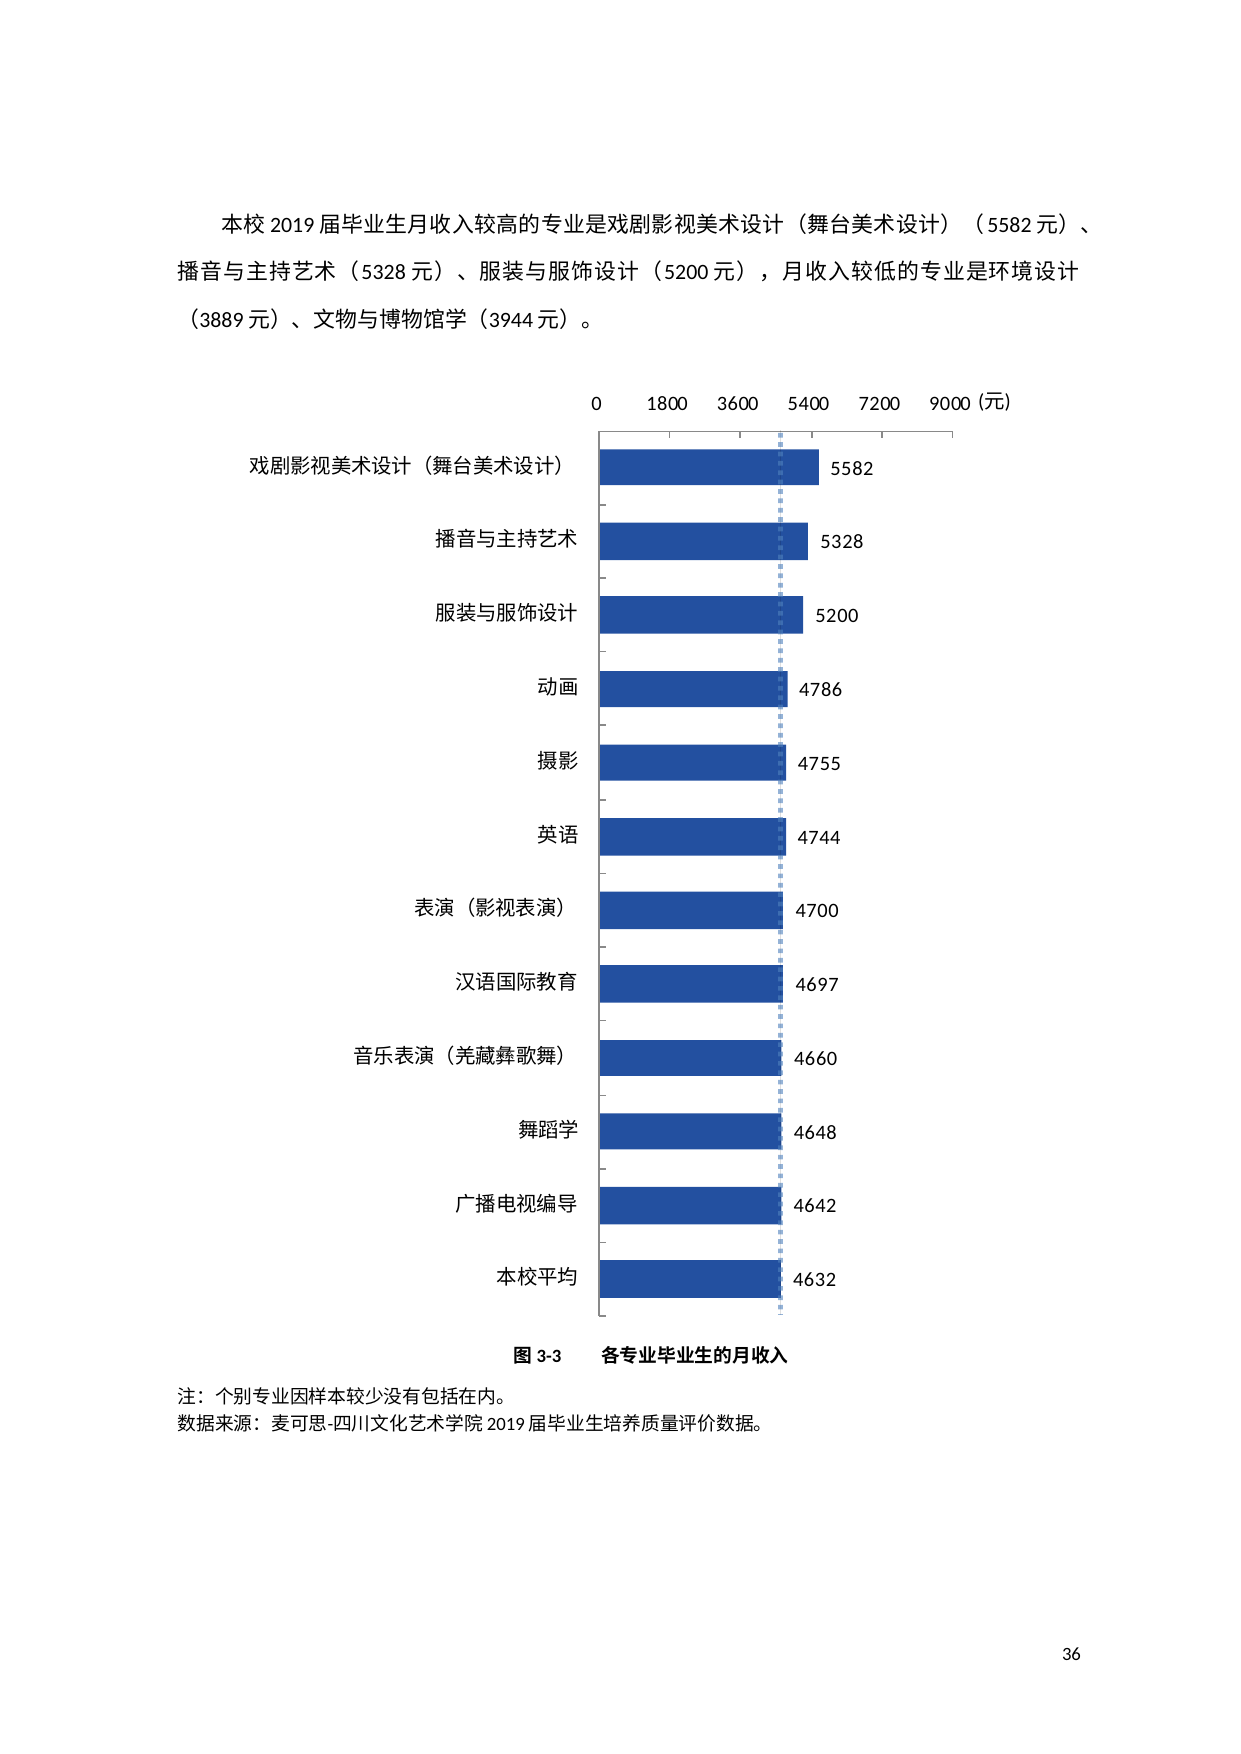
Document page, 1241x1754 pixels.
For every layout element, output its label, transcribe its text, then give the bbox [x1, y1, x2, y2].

text 数据来源：麦可思-四川文化艺术学院2019届毕业生培养质量评价数据。 [177, 1409, 1081, 1436]
text 本校2019届毕业生月收入较高的专业是戏剧影视美术设计（舞台美术设计）（5582元）、播音与主持艺术（5328元）、服装与服饰设计（5200元），月收入较低的专业是环境设计（3889元）、文物与博物馆学（3944元）。 [177, 207, 1081, 333]
list 各专业毕业生的月收入 [221, 1341, 1081, 1368]
text 注：个别专业因样本较少没有包括在内。 [177, 1382, 1081, 1409]
